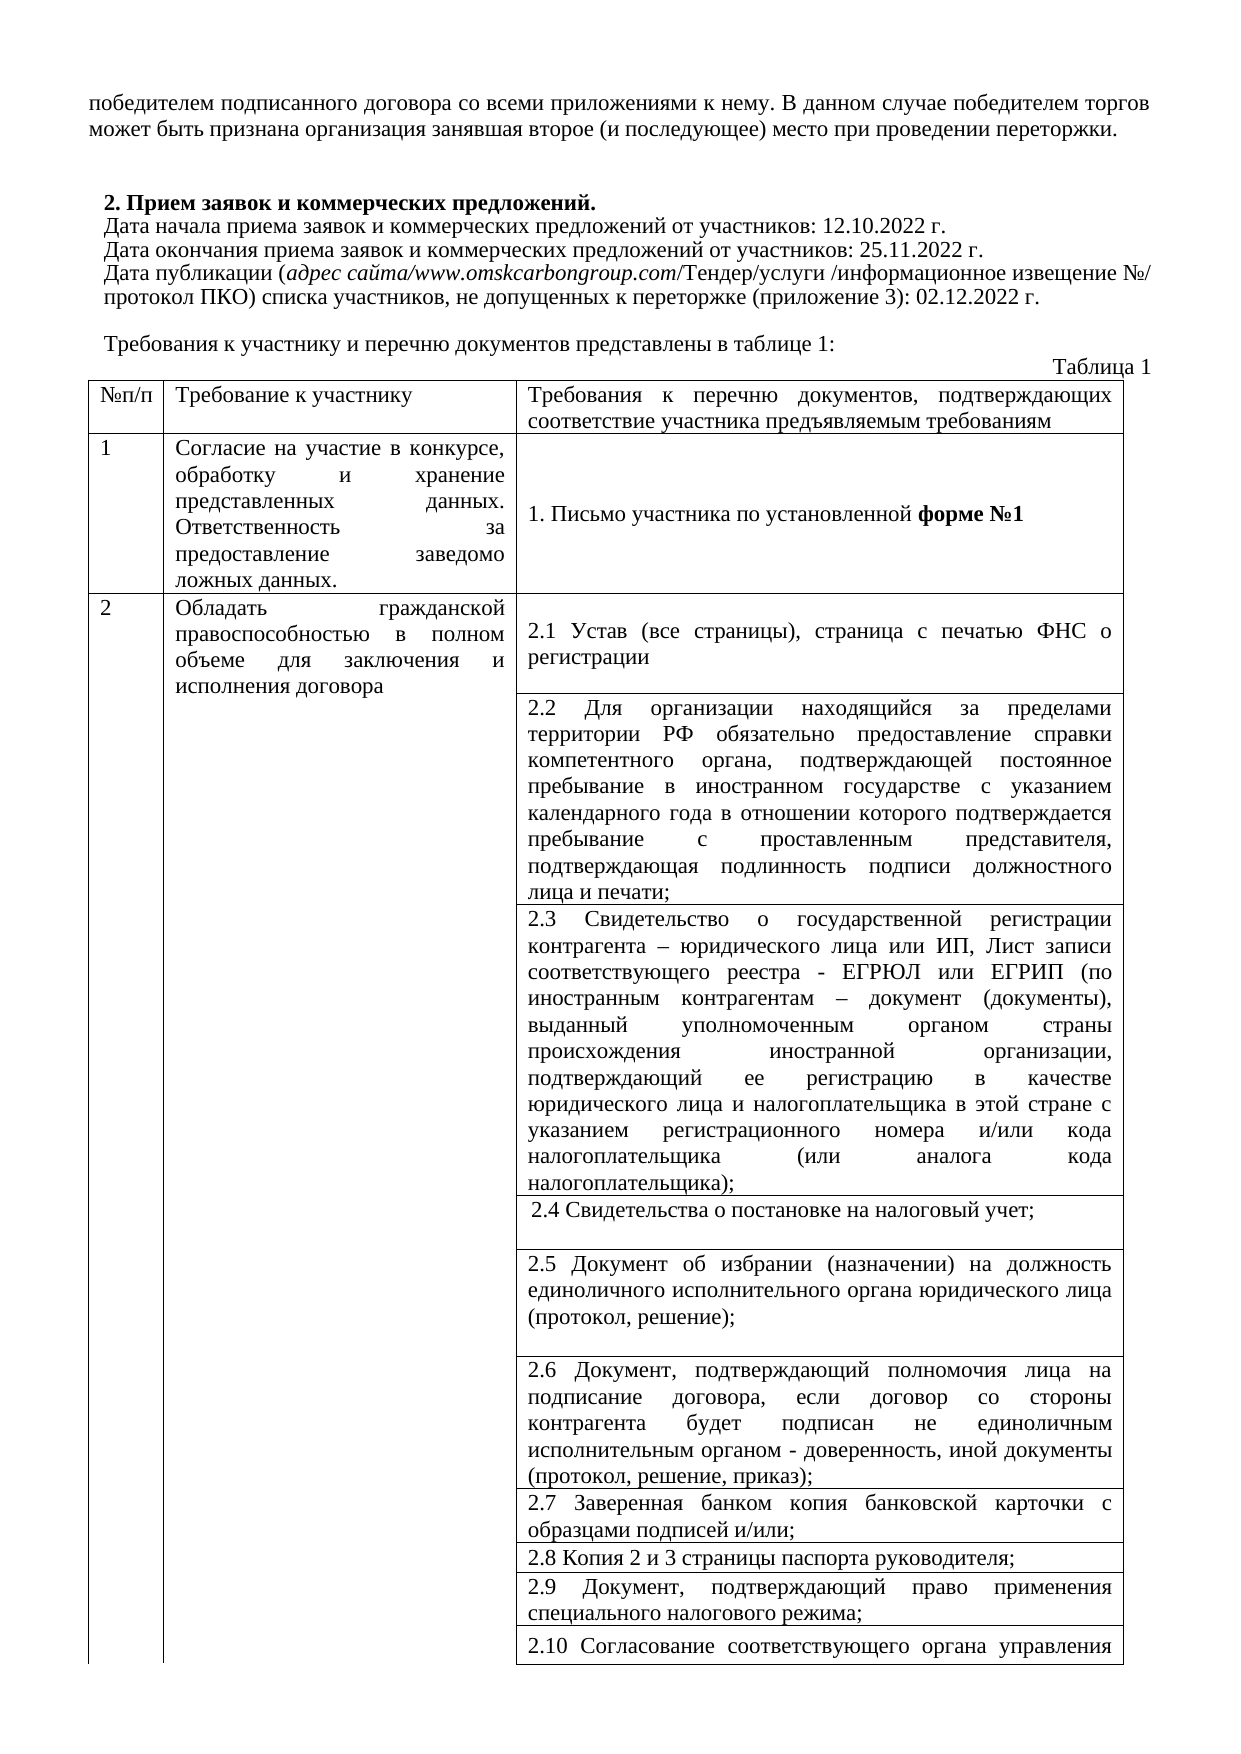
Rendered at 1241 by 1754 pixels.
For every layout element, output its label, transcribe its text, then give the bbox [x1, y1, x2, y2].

table_cell Согласие на участие в конкурсе, обработку и хранение представленных данных. Ответственность за предоставление заведомо ложных данных. [164, 434, 516, 592]
text Требования к участнику и перечню документов представлены в таблице 1: [103, 332, 1152, 356]
table_cell 2.1 Устав (все страницы), страница с печатью ФНС о регистрации [517, 594, 1123, 692]
table_header Требование к участнику [164, 381, 516, 433]
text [89, 89, 1152, 141]
table_cell 2.6 Документ, подтверждающий полномочия лица на подписание договора, если договор со стороны контрагента будет подписан не единоличным исполнительным органом - доверенность, иной документы (протокол, решение, приказ); [517, 1357, 1123, 1488]
table_cell 2.9 Документ, подтверждающий право применения специального налогового режима; [517, 1573, 1123, 1625]
table_header Требования к перечню документов, подтверждающих соответствие участника предъявляемым требованиям [517, 381, 1123, 433]
table_header №п/п [89, 381, 163, 433]
text Дата окончания приема заявок и коммерческих предложений от участников: 25.11.2022 г. [103, 238, 1152, 262]
table_cell 2.8 Копия 2 и 3 страницы паспорта руководителя; [517, 1543, 1123, 1572]
text Дата начала приема заявок и коммерческих предложений от участников: 12.10.2022 г. [103, 215, 1152, 238]
table_cell 2.7 Заверенная банком копия банковской карточки с образцами подписей и/или; [517, 1489, 1123, 1542]
text Дата публикации (адрес сайта/www.omskcarbongroup.com/Тендер/услуги /информационное извещение №/ протокол ПКО) списка участников, не допущенных к переторжке (приложение 3): 02.12.2022 г. [103, 262, 1152, 309]
table_cell 2.3 Свидетельство о государственной регистрации контрагента – юридического лица или ИП, Лист записи соответствующего реестра - ЕГРЮЛ или ЕГРИП (по иностранным контрагентам – документ (документы), выданный уполномоченным органом страны происхождения иностранной организации, подтверждающий ее регистрацию в качестве юридического лица и налогоплательщика в этой стране с указанием регистрационного номера и/или кода налогоплательщика (или аналога кода налогоплательщика); [517, 905, 1123, 1195]
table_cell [517, 1626, 1123, 1664]
table_cell 1 [89, 434, 163, 592]
table_cell 2.5 Документ об избрании (назначении) на должность единоличного исполнительного органа юридического лица (протокол, решение); [517, 1250, 1123, 1356]
table_cell Обладать гражданской правоспособностью в полном объеме для заключения и исполнения договора [164, 594, 516, 1664]
table_cell 2 [89, 594, 164, 1664]
table_cell 1. Письмо участника по установленной форме №1 [517, 434, 1123, 592]
table_cell 2.4 Свидетельства о постановке на налоговый учет; [517, 1196, 1123, 1249]
text 2. Прием заявок и коммерческих предложений. [103, 191, 1152, 215]
table_cell 2.2 Для организации находящийся за пределами территории РФ обязательно предоставление справки компетентного органа, подтверждающей постоянное пребывание в иностранном государстве с указанием календарного года в отношении которого подтверждается пребывание с проставленным представителя, подтверждающая подлинность подписи должностного лица и печати; [517, 694, 1123, 904]
text Таблица 1 [89, 356, 1152, 379]
